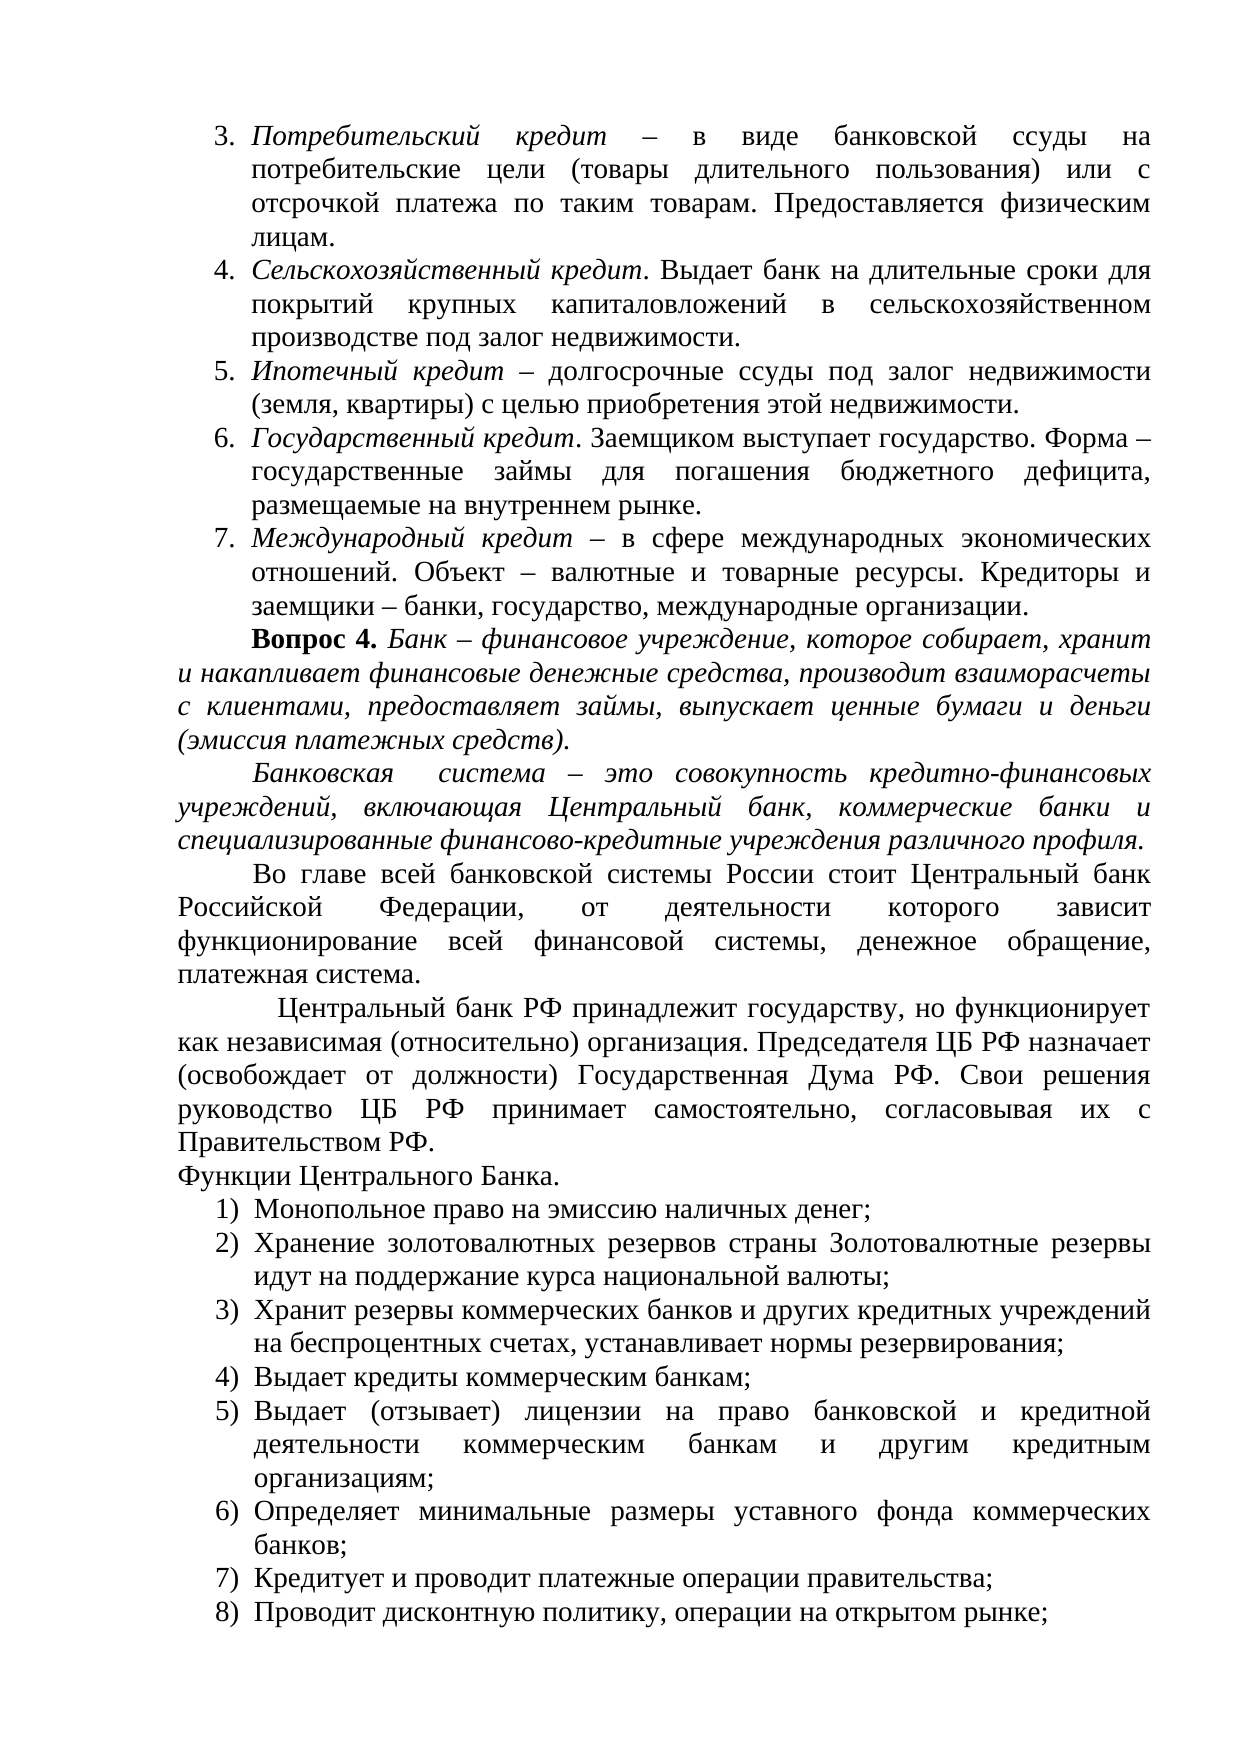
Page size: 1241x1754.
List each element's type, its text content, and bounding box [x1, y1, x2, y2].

list Хранение золотовалютных резервов страны Золотовалютные резервы идут на поддержание курса национальной валюты; [215, 1225, 1152, 1292]
list Определяет минимальные размеры уставного фонда коммерческих банков; [215, 1493, 1152, 1560]
list Хранит резервы коммерческих банков и других кредитных учреждений на беспроцентных счетах, устанавливает нормы резервирования; [215, 1292, 1152, 1359]
list Международный кредит – в сфере международных экономических отношений. Объект – валютные и товарные ресурсы. Кредиторы и заемщики – банки, государство, международные организации. [213, 521, 1152, 621]
subtitle Функции Центрального Банка. [177, 1158, 1152, 1191]
list Кредитует и проводит платежные операции правительства; [215, 1560, 1152, 1594]
list Потребительский кредит – в виде банковской ссуды на потребительские цели (товары длительного пользования) или с отсрочкой платежа по таким товарам. Предоставляется физическим лицам. [213, 118, 1152, 252]
list Проводит дисконтную политику, операции на открытом рынке; [215, 1594, 1152, 1627]
list Ипотечный кредит – долгосрочные ссуды под залог недвижимости (земля, квартиры) с целью приобретения этой недвижимости. [213, 353, 1152, 420]
list Выдает кредиты коммерческим банкам; [215, 1359, 1152, 1393]
text Банковская система – это совокупность кредитно-финансовых учреждений, включающая Центральный банк, коммерческие банки и специализированные финансово-кредитные учреждения различного профиля. [177, 755, 1152, 856]
text Вопрос 4. Банк – финансовое учреждение, которое собирает, хранит и накапливает финансовые денежные средства, производит взаиморасчеты с клиентами, предоставляет займы, выпускает ценные бумаги и деньги (эмиссия платежных средств). [177, 621, 1152, 755]
text Центральный банк РФ принадлежит государству, но функционирует как независимая (относительно) организация. Председателя ЦБ РФ назначает (освобождает от должности) Государственная Дума РФ. Свои решения руководство ЦБ РФ принимает самостоятельно, согласовывая их с Правительством РФ. [177, 990, 1152, 1158]
list Монопольное право на эмиссию наличных денег; [215, 1191, 1152, 1225]
list Выдает (отзывает) лицензии на право банковской и кредитной деятельности коммерческим банкам и другим кредитным организациям; [215, 1393, 1152, 1493]
list Государственный кредит. Заемщиком выступает государство. Форма – государственные займы для погашения бюджетного дефицита, размещаемые на внутреннем рынке. [213, 420, 1152, 521]
text Во главе всей банковской системы России стоит Центральный банк Российской Федерации, от деятельности которого зависит функционирование всей финансовой системы, денежное обращение, платежная система. [177, 856, 1152, 990]
list Сельскохозяйственный кредит. Выдает банк на длительные сроки для покрытий крупных капиталовложений в сельскохозяйственном производстве под залог недвижимости. [213, 252, 1152, 353]
